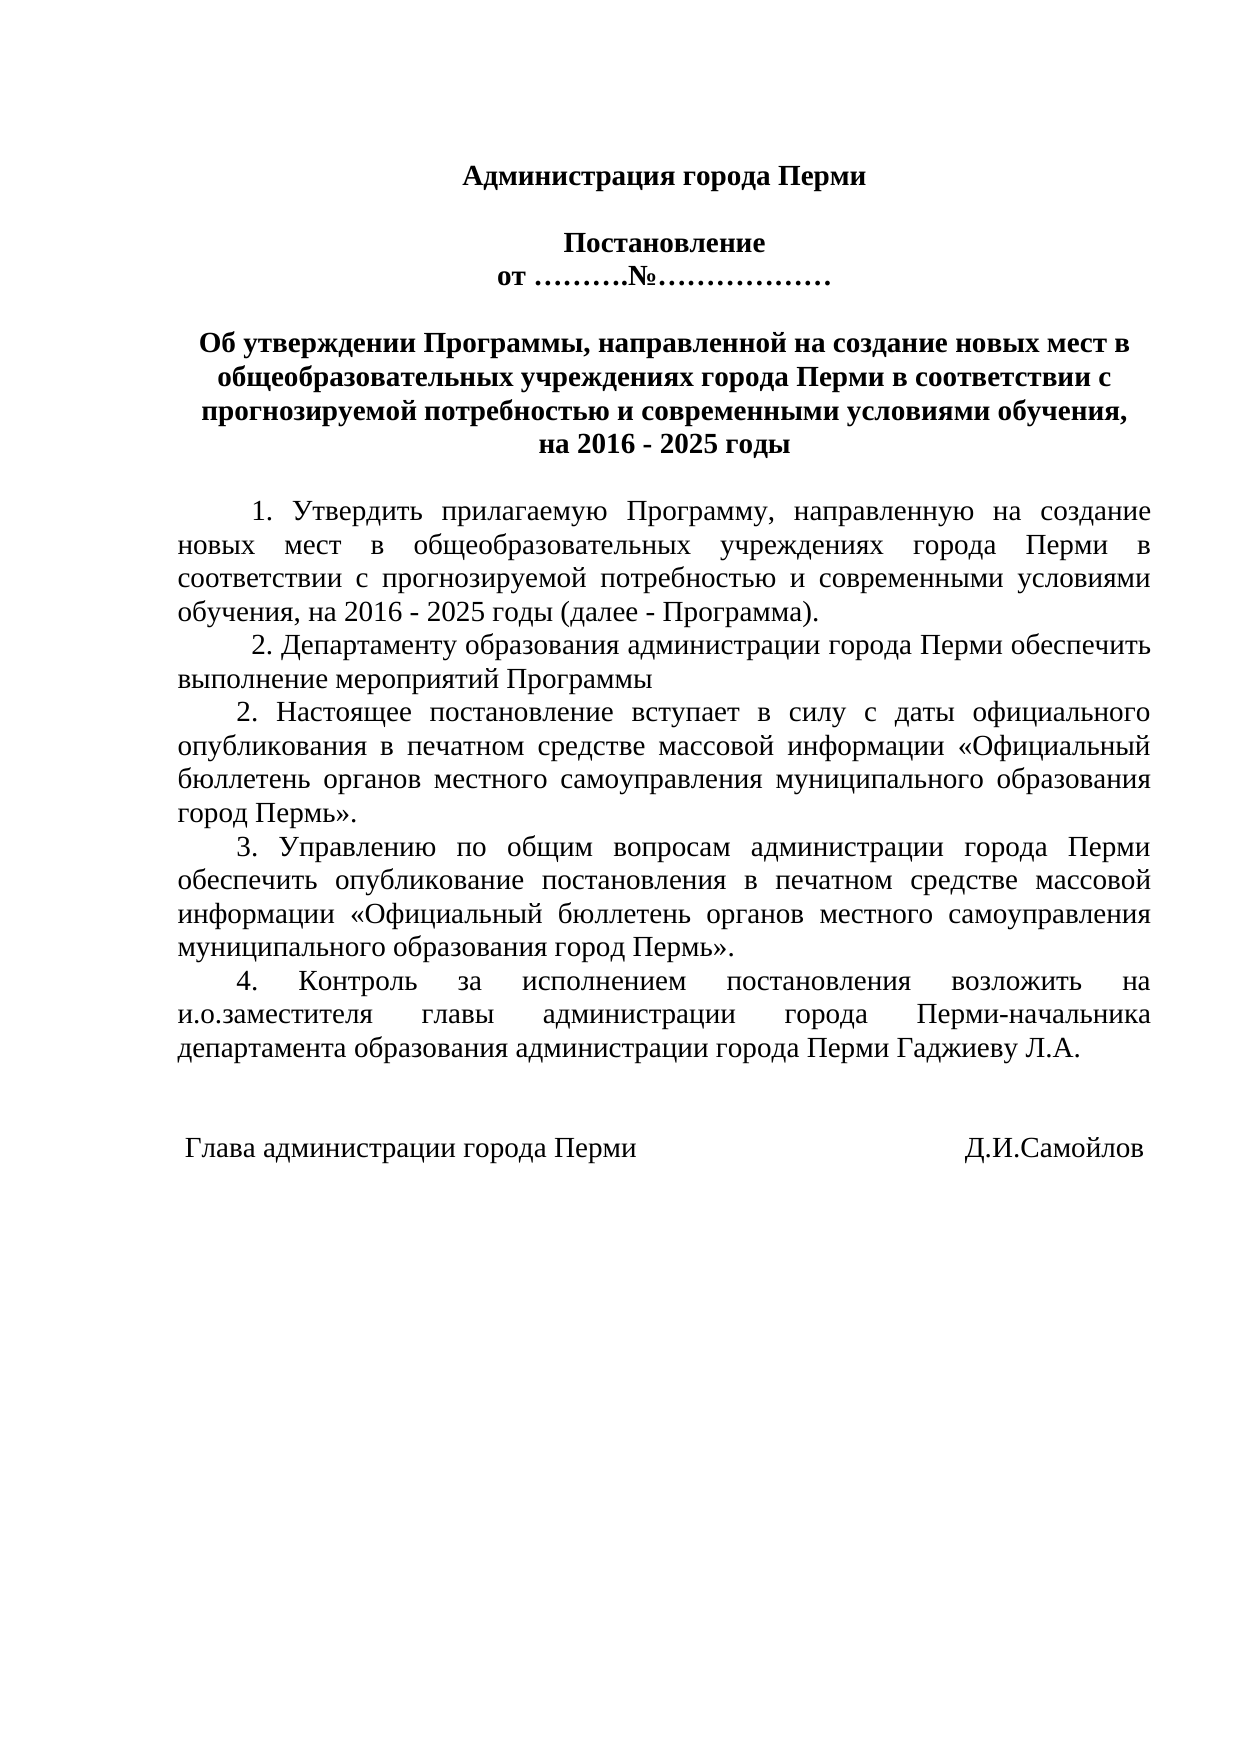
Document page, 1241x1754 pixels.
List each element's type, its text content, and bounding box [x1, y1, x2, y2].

text 3. Управлению по общим вопросам администрации города Перми обеспечить опубликование постановления в печатном средстве массовой информации «Официальный бюллетень органов местного самоуправления муниципального образования город Пермь». [177, 829, 1152, 963]
text Глава администрации города Перми Д.И.Самойлов [177, 1131, 1152, 1164]
title на 2016 - 2025 годы [177, 426, 1152, 460]
text 2. Департаменту образования администрации города Перми обеспечить выполнение мероприятий Программы [177, 627, 1152, 694]
text 2. Настоящее постановление вступает в силу с даты официального опубликования в печатном средстве массовой информации «Официальный бюллетень органов местного самоуправления муниципального образования город Пермь». [177, 694, 1152, 829]
title Постановление [177, 225, 1152, 258]
title от ……….№……………… [177, 258, 1152, 292]
text 4. Контроль за исполнением постановления возложить на и.о.заместителя главы администрации города Перми-начальника департамента образования администрации города Перми Гаджиеву Л.А. [177, 963, 1152, 1063]
title Об утверждении Программы, направленной на создание новых мест в общеобразовательных учреждениях города Перми в соответствии с прогнозируемой потребностью и современными условиями обучения, [177, 326, 1152, 426]
title 1. Утвердить прилагаемую Программу, направленную на создание новых мест в общеобразовательных учреждениях города Перми в соответствии с прогнозируемой потребностью и современными условиями обучения, на 2016 - 2025 годы (далее - Программа). [177, 493, 1152, 627]
title Администрация города Перми [177, 158, 1152, 191]
